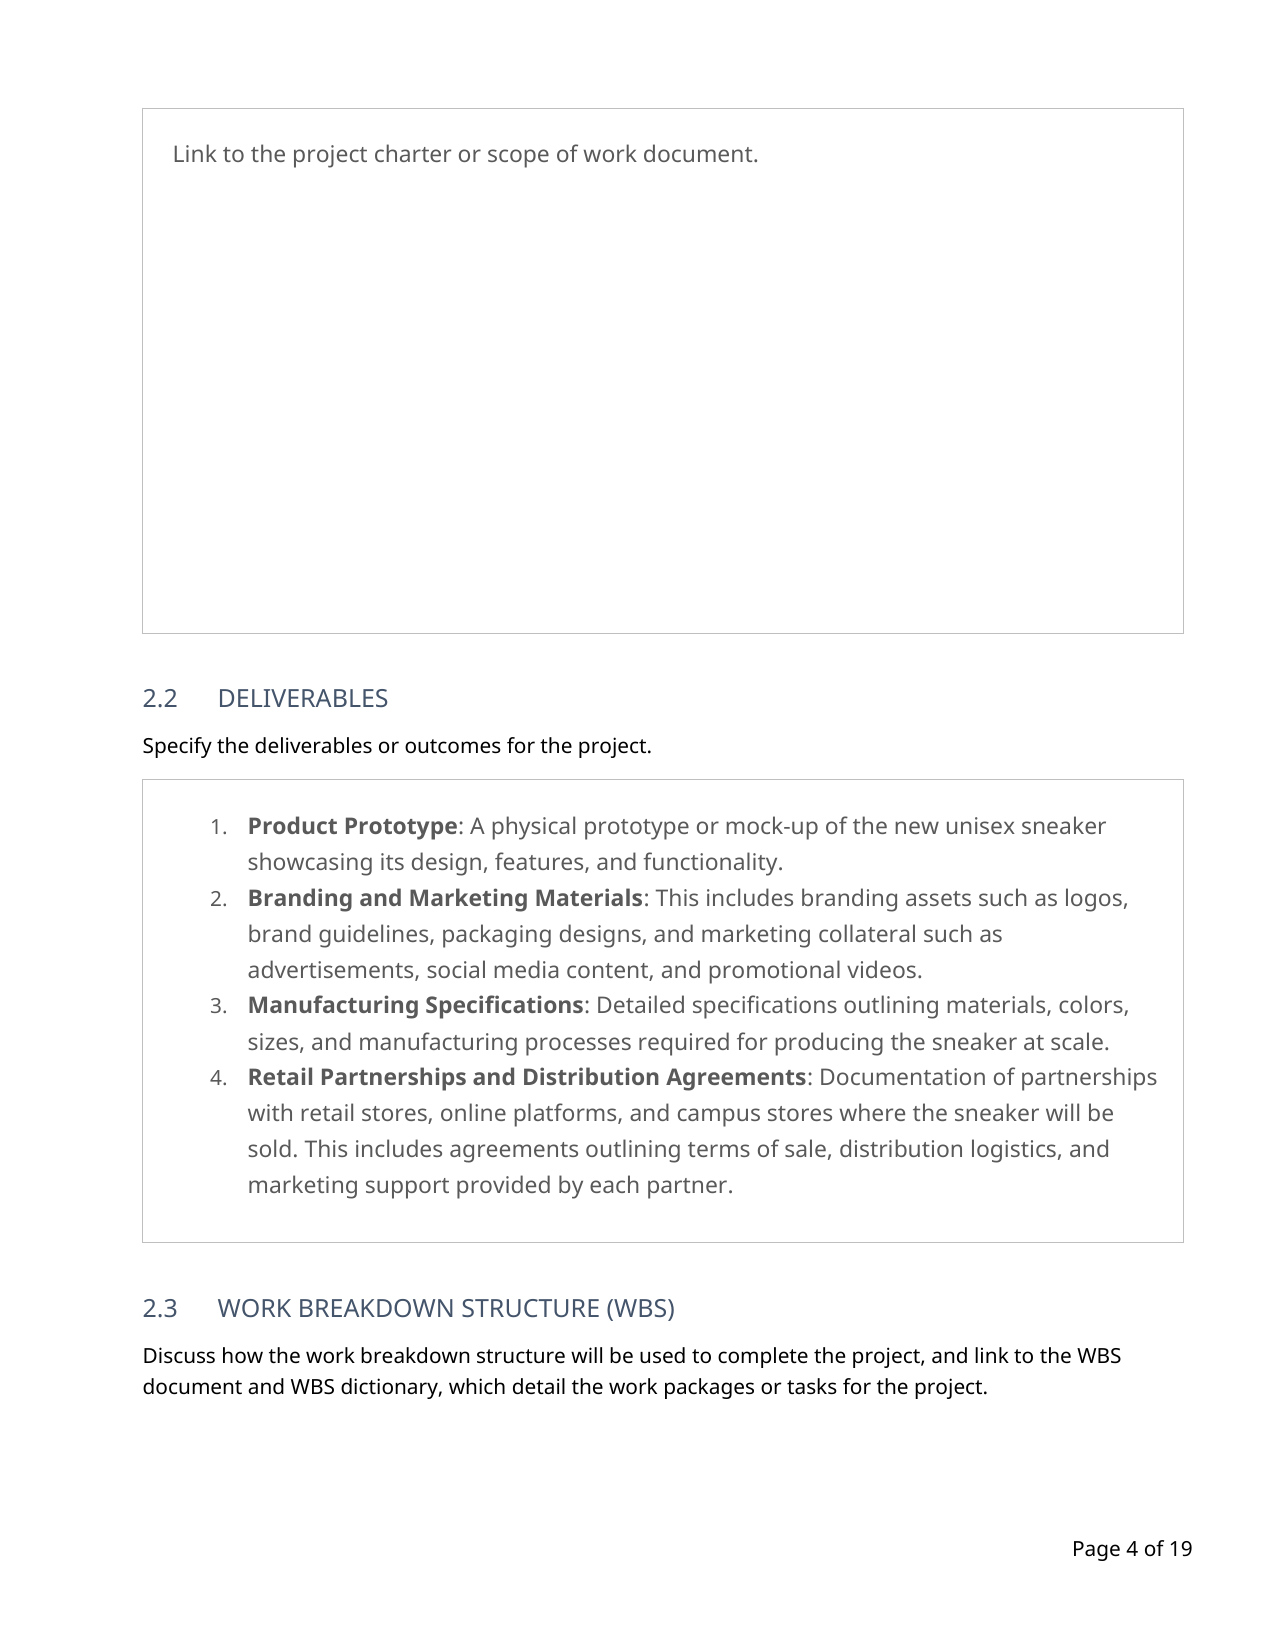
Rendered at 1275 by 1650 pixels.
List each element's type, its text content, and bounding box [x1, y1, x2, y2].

table_header Link to the project charter or scope of work document. [143, 109, 1183, 632]
table_header Product Prototype: A physical prototype or mock-up of the new unisex sneaker showcasing its design, features, and functionality. Branding and Marketing Materials: This includes branding assets such as logos, brand guidelines, packaging designs, and marketing collateral such as advertisements, social media content, and promotional videos. Manufacturing Specifications: Detailed specifications outlining materials, colors, sizes, and manufacturing processes required for producing the sneaker at scale. Retail Partnerships and Distribution Agreements: Documentation of partnerships with retail stores, online platforms, and campus stores where the sneaker will be sold. This includes agreements outlining terms of sale, distribution logistics, and marketing support provided by each partner. [143, 780, 1183, 1242]
text Specify the deliverables or outcomes for the project. [142, 731, 1200, 760]
subtitle DELIVERABLES [142, 681, 1200, 715]
subtitle WORK BREAKDOWN STRUCTURE (WBS) [142, 1291, 1200, 1325]
text Discuss how the work breakdown structure will be used to complete the project, and link to the WBS document and WBS dictionary, which detail the work packages or tasks for the project. [142, 1341, 1200, 1400]
